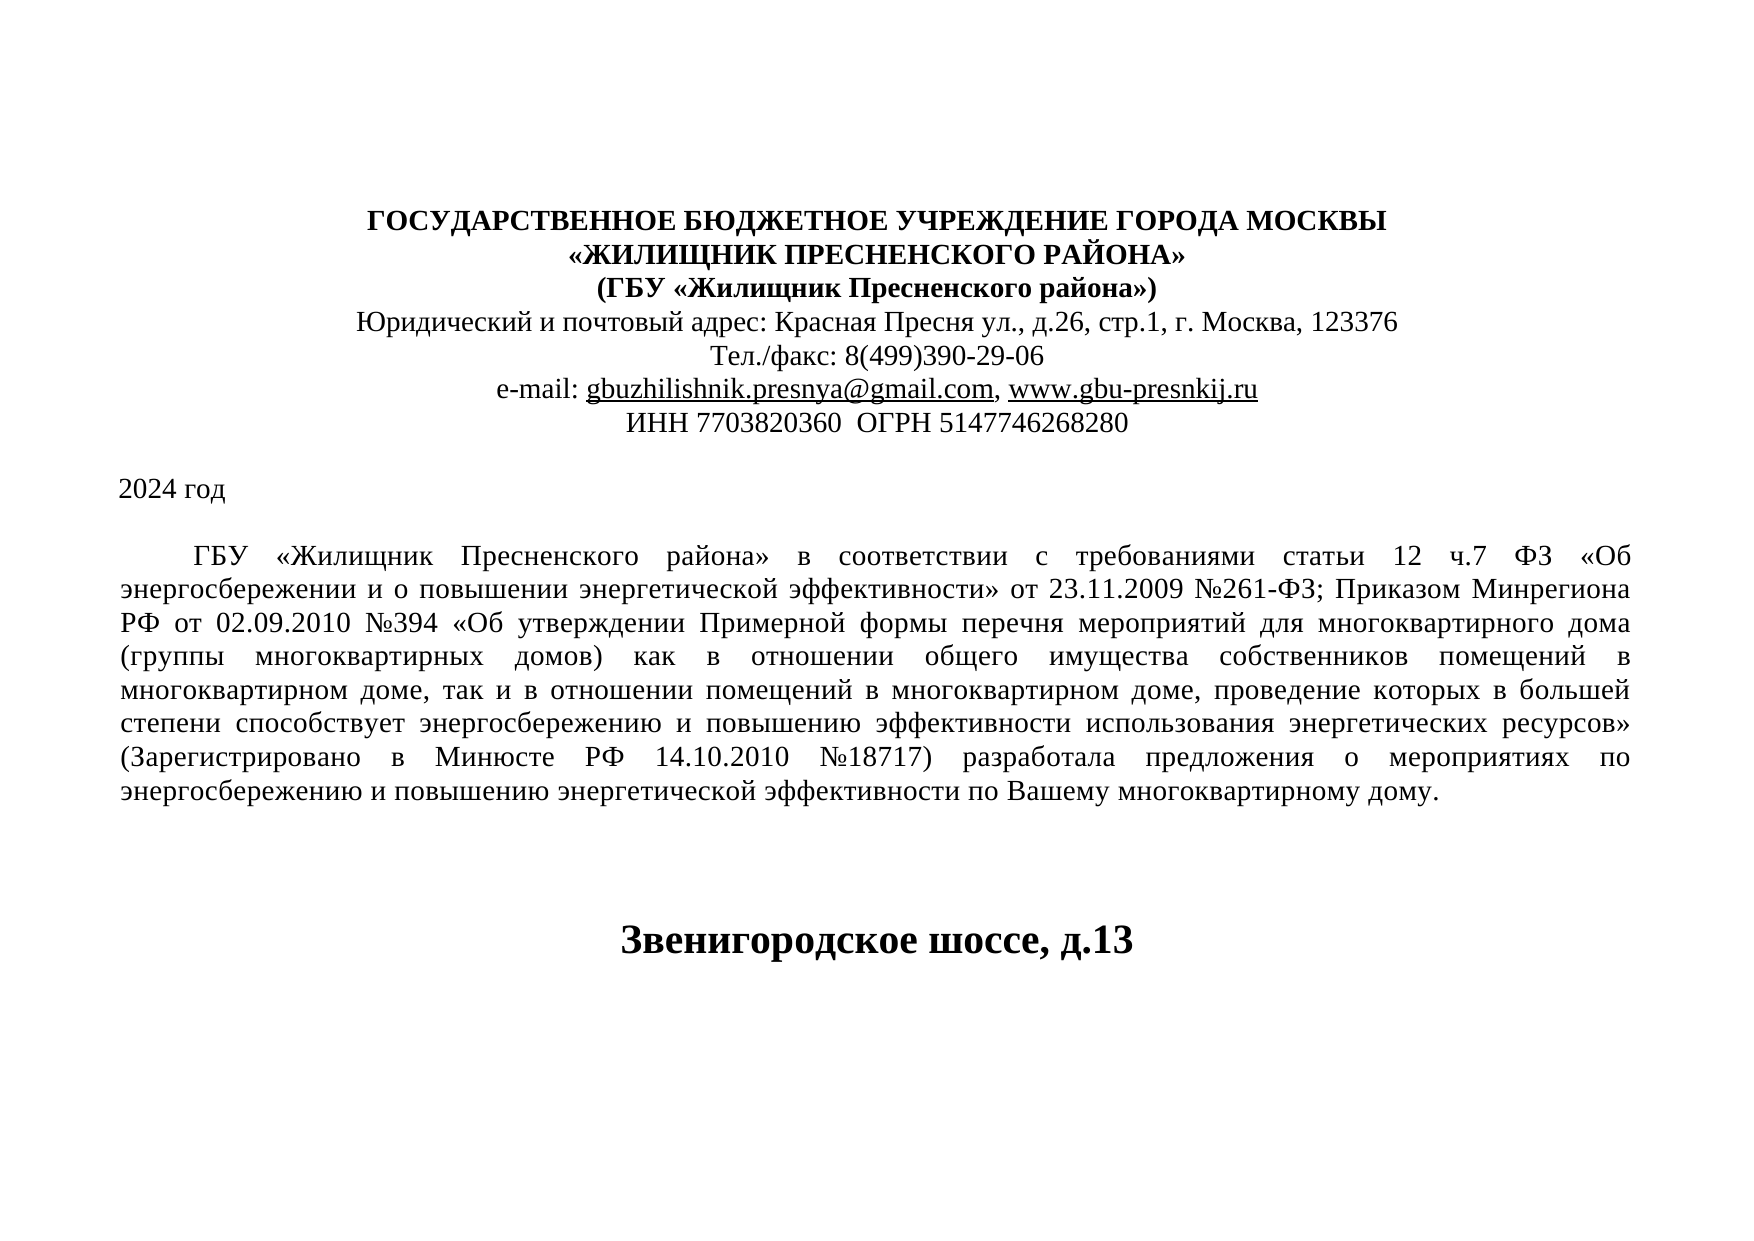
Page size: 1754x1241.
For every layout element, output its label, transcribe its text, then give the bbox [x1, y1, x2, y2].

text (ГБУ «Жилищник Пресненского района») [118, 271, 1636, 304]
text ГБУ «Жилищник Пресненского района» в соответствии с требованиями статьи 12 ч.7 ФЗ «Об энергосбережении и о повышении энергетической эффективности» от 23.11.2009 №261-ФЗ; Приказом Минрегиона РФ от 02.09.2010 №394 «Об утверждении Примерной формы перечня мероприятий для многоквартирного дома (группы многоквартирных домов) как в отношении общего имущества собственников помещений в многоквартирном доме, так и в отношении помещений в многоквартирном доме, проведение которых в большей степени способствует энергосбережению и повышению эффективности использования энергетических ресурсов» (Зарегистрировано в Минюсте РФ 14.10.2010 №18717) разработала предложения о мероприятиях по энергосбережению и повышению энергетической эффективности по Вашему многоквартирному дому. [120, 538, 1634, 807]
text ГОСУДАРСТВЕННОЕ БЮДЖЕТНОЕ УЧРЕЖДЕНИЕ ГОРОДА МОСКВЫ [118, 203, 1636, 237]
text Тел./факс: 8(499)390-29-06 [118, 338, 1636, 371]
text Юридический и почтовый адрес: Красная Пресня ул., д.26, стр.1, г. Москва, 123376 [118, 304, 1636, 338]
text «ЖИЛИЩНИК ПРЕСНЕНСКОГО РАЙОНА» [118, 237, 1636, 271]
text 2024 год [118, 471, 1634, 505]
text e-mail: gbuzhilishnik.presnya@gmail.com, www.gbu-presnkij.ru [118, 371, 1636, 405]
text Звенигородское шоссе, д.13 [118, 915, 1636, 963]
text ИНН 7703820360 ОГРН 5147746268280 [118, 405, 1636, 438]
